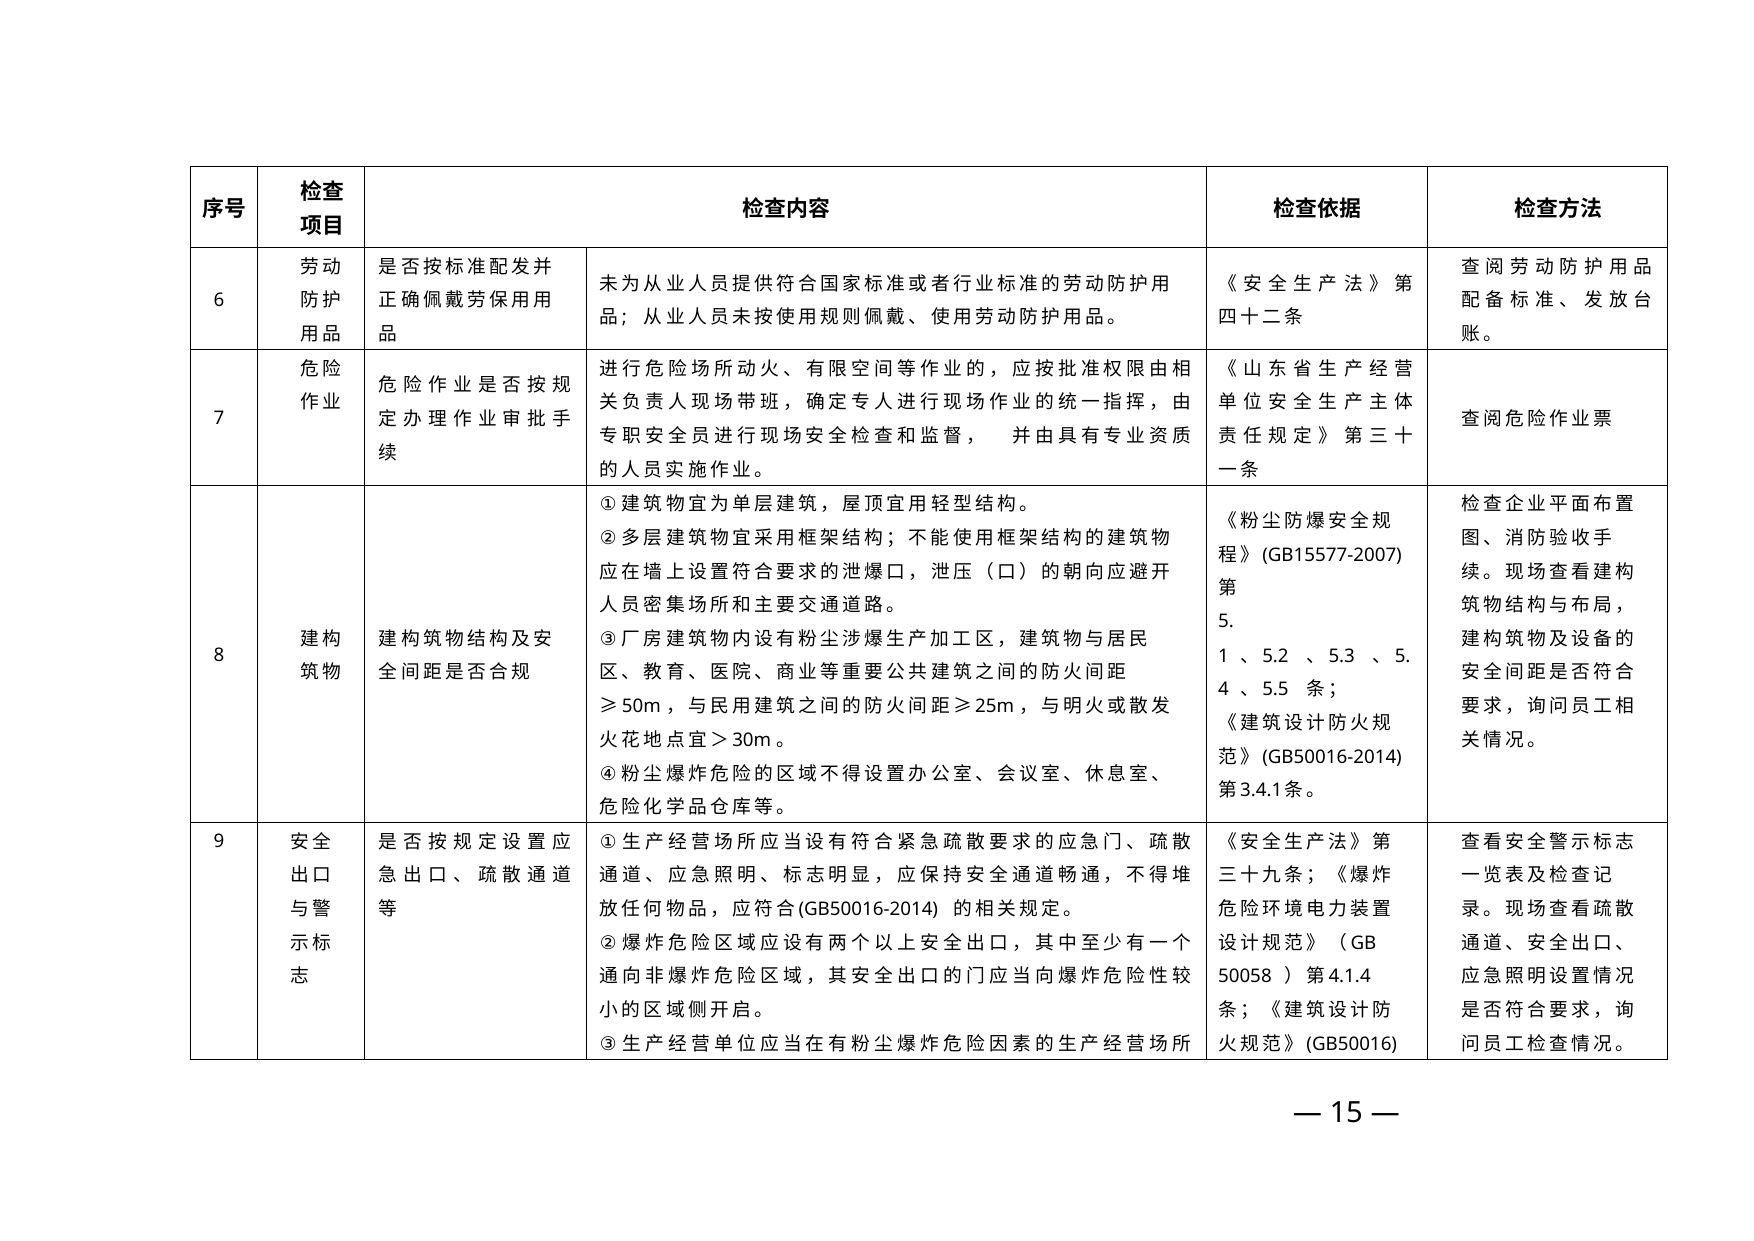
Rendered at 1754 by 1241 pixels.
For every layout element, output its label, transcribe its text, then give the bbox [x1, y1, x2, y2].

table_cell 《山东省生产经营单位安全生产主体责任规定》第三十一条 [1207, 350, 1427, 485]
table_cell 是否按规定设置应急出口、疏散通道等 [365, 823, 586, 1059]
table_cell 7 [191, 350, 257, 485]
table_cell 劳动防护用品 [258, 248, 364, 349]
table_header 序号 [191, 167, 257, 247]
table_cell 《安全生产法》第四十二条 [1207, 248, 1427, 349]
table_cell 未为从业人员提供符合国家标准或者行业标准的劳动防护用品;从业人员未按使用规则佩戴、使用劳动防护用品。 [587, 248, 1206, 349]
table_cell 安全出口与警示标志 [258, 823, 364, 1059]
table_cell 危险作业是否按规定办理作业审批手续 [365, 350, 586, 485]
table_cell 危险作业 [258, 350, 364, 485]
table_cell 建构筑物 [258, 486, 364, 822]
table_cell 9 [191, 823, 257, 1059]
table_cell 《粉尘防爆安全规程》(GB15577-2007)第5.1、5.2、5.3、5.4、5.5条； 《建筑设计防火规范》(GB50016-2014)第3.4.1条。 [1207, 486, 1427, 822]
table_cell 查阅劳动防护用品配备标准、发放台账。 [1428, 248, 1667, 349]
table_cell 查阅危险作业票 [1428, 350, 1667, 485]
table_cell 6 [191, 248, 257, 349]
table_header 检查方法 [1428, 167, 1667, 247]
table_header 检查内容 [365, 167, 1206, 247]
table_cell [1428, 823, 1667, 1059]
table_cell 是否按标准配发并正确佩戴劳保用用品 [365, 248, 586, 349]
table_header 检查依据 [1207, 167, 1427, 247]
table_cell 进行危险场所动火、有限空间等作业的，应按批准权限由相关负责人现场带班，确定专人进行现场作业的统一指挥，由专职安全员进行现场安全检查和监督， 并由具有专业资质的人员实施作业。 [587, 350, 1206, 485]
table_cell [1207, 823, 1427, 1059]
table_cell 检查企业平面布置图、消防验收手续。现场查看建构筑物结构与布局，建构筑物及设备的安全间距是否符合要求，询问员工相关情况。 [1428, 486, 1667, 822]
table_cell ①建筑物宜为单层建筑，屋顶宜用轻型结构。 ②多层建筑物宜采用框架结构；不能使用框架结构的建筑物应在墙上设置符合要求的泄爆口，泄压（口）的朝向应避开人员密集场所和主要交通道路。 ③厂房建筑物内设有粉尘涉爆生产加工区，建筑物与居民区、教育、医院、商业等重要公共建筑之间的防火间距≥50m，与民用建筑之间的防火间距≥25m，与明火或散发火花地点宜＞30m。 ④粉尘爆炸危险的区域不得设置办公室、会议室、休息室、危险化学品仓库等。 [587, 486, 1206, 822]
table_cell 建构筑物结构及安全间距是否合规 [365, 486, 586, 822]
table_cell 8 [191, 486, 257, 822]
table_header 检查项目 [258, 167, 364, 247]
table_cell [587, 823, 1206, 1059]
